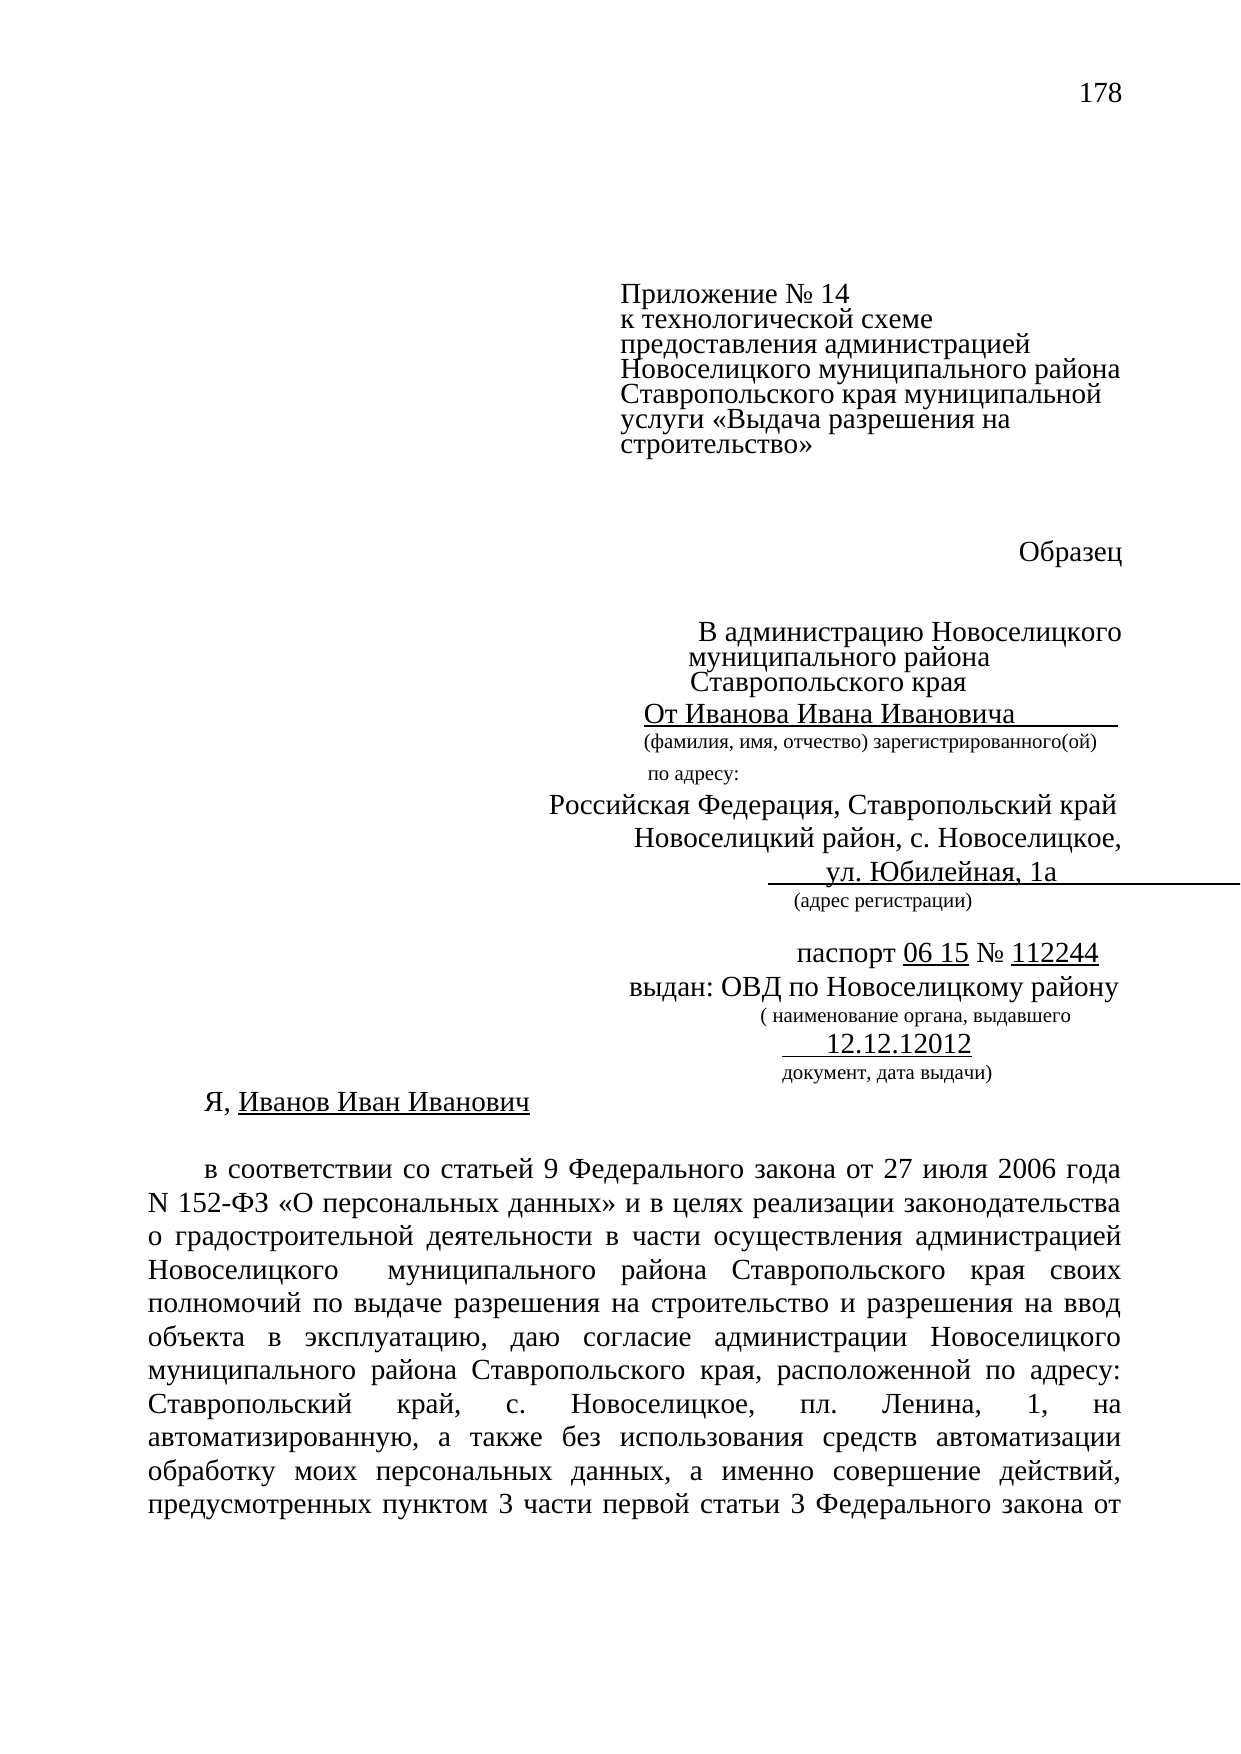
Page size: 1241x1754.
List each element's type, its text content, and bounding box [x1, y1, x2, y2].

text муниципального района [148, 646, 1122, 671]
text документ, дата выдачи) [148, 1060, 1122, 1084]
text Я, Иванов Иван Иванович [148, 1084, 1122, 1118]
text Образец [148, 542, 1122, 567]
text Новоселицкий район, с. Новоселицкое, [148, 821, 1122, 854]
text к технологической схеме [620, 308, 1122, 333]
text ул. Юбилейная, 1а [148, 854, 1122, 888]
text 12.12.12012 [148, 1027, 1122, 1060]
text В администрацию Новоселицкого [148, 621, 1122, 646]
text Российская Федерация, Ставропольский край [148, 787, 1122, 821]
text Приложение № 14 [620, 283, 1122, 308]
text От Иванова Ивана Ивановича [148, 696, 1122, 729]
text ( наименование органа, выдавшего [148, 1002, 1122, 1027]
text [148, 1151, 1122, 1520]
text паспорт 06 15 № 112244 [148, 935, 1122, 969]
text Ставропольского края [148, 671, 1122, 696]
text предоставления администрацией Новоселицкого муниципального района Ставропольского края муниципальной услуги «Выдача разрешения на строительство» [620, 333, 1122, 458]
text (фамилия, имя, отчество) зарегистрированного(ой) по адресу: [148, 729, 1122, 787]
text (адрес регистрации) [148, 888, 1122, 912]
text выдан: ОВД по Новоселицкому району [148, 969, 1122, 1002]
